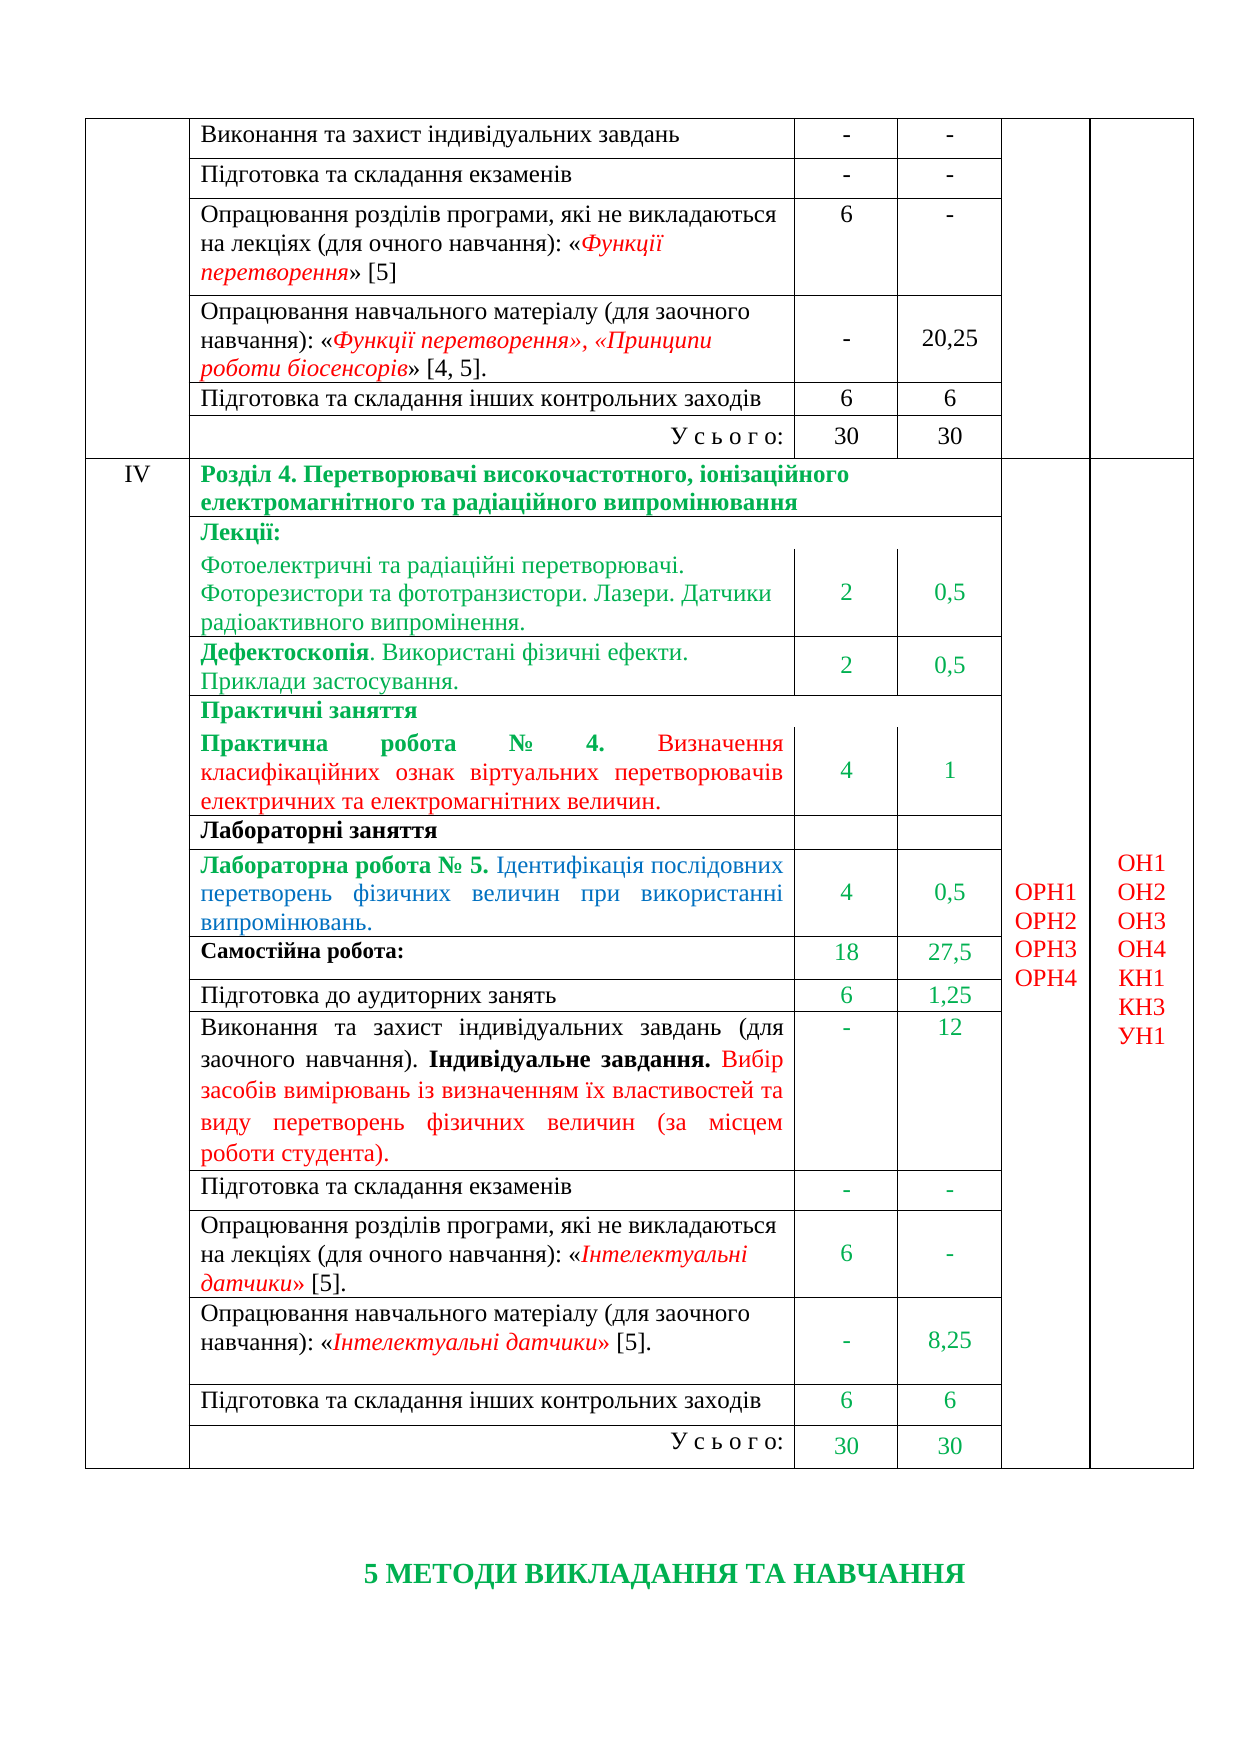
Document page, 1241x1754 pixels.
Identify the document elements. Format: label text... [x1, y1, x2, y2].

table_cell - [795, 119, 897, 158]
table_cell Лабораторні заняття [190, 816, 794, 849]
table_cell Опрацювання навчального матеріалу (для заочного навчання): «Інтелектуальні датчики» [5]. [190, 1298, 794, 1384]
table_cell Практичні заняття [190, 696, 1001, 727]
table_cell Виконання та захист індивідуальних завдань (для заочного навчання). Індивідуальне завдання. Вибір засобів вимірювань із визначенням їх властивостей та виду перетворень фізичних величин (за місцем роботи студента). [190, 1012, 794, 1170]
table_cell 6 [795, 383, 897, 415]
table_cell 30 [795, 1426, 897, 1468]
table_cell ОРН1 ОРН2 ОРН3 ОРН4 [1002, 459, 1089, 1468]
table_cell 30 [795, 416, 897, 458]
table_cell Опрацювання розділів програми, які не викладаються на лекціях (для очного навчання): «Функції перетворення» [5] [190, 199, 794, 295]
table_cell Лекції: [190, 517, 1001, 549]
table_cell - [898, 1211, 1001, 1297]
table_cell - [795, 1012, 897, 1170]
table_cell - [898, 1171, 1001, 1209]
table_cell Дефектоскопія. Використані фізичні ефекти. Приклади застосування. [190, 637, 794, 694]
table_cell 18 [795, 937, 897, 979]
table_cell Фотоелектричні та радіаційні перетворювачі. Фоторезистори та фототранзистори. Лазери. Датчики радіоактивного випромінення. [190, 549, 794, 636]
table_cell 2 [795, 637, 897, 694]
table_cell 6 [795, 1385, 897, 1425]
table_cell 1,25 [898, 980, 1001, 1011]
table_cell 30 [898, 1426, 1001, 1468]
table_cell [898, 816, 1001, 849]
table_cell Підготовка та складання екзаменів [190, 159, 794, 198]
table_cell 0,5 [898, 850, 1001, 936]
table_cell - [795, 1298, 897, 1384]
table_cell 4 [795, 850, 897, 936]
table_cell Підготовка та складання інших контрольних заходів [190, 1385, 794, 1425]
table_cell 0,5 [898, 549, 1001, 636]
table_cell 1 [898, 727, 1001, 814]
table_cell Виконання та захист індивідуальних завдань [190, 119, 794, 158]
table_cell 6 [795, 1211, 897, 1297]
table_cell - [795, 1171, 897, 1209]
table_cell Лабораторна робота № 5. Ідентифікація послідовних перетворень фізичних величин при використанні випромінювань. [190, 850, 794, 936]
table_cell Опрацювання навчального матеріалу (для заочного навчання): «Функції перетворення», «Принципи роботи біосенсорів» [4, 5]. [190, 296, 794, 382]
table_cell - [898, 199, 1001, 295]
table_cell Підготовка до аудиторних занять [190, 980, 794, 1011]
table_cell [795, 816, 897, 849]
table_cell 20,25 [898, 296, 1001, 382]
table_cell - [795, 296, 897, 382]
table_cell 6 [795, 199, 897, 295]
table_cell 8,25 [898, 1298, 1001, 1384]
table_cell 2 [795, 549, 897, 636]
table_cell 12 [898, 1012, 1001, 1170]
table_cell - [795, 159, 897, 198]
text 5 МЕТОДИ ВИКЛАДАННЯ ТА НАВЧАННЯ [177, 1556, 1152, 1590]
table_cell - [898, 119, 1001, 158]
table_cell Практична робота № 4. Визначення класифікаційних ознак віртуальних перетворювачів електричних та електромагнітних величин. [190, 727, 794, 814]
table_cell 27,5 [898, 937, 1001, 979]
table_cell - [898, 159, 1001, 198]
table_cell 6 [898, 1385, 1001, 1425]
table_cell ІV [86, 459, 189, 1468]
table_cell У с ь о г о: [190, 416, 794, 458]
table_cell 0,5 [898, 637, 1001, 694]
table_cell Опрацювання розділів програми, які не викладаються на лекціях (для очного навчання): «Інтелектуальні датчики» [5]. [190, 1211, 794, 1297]
table_cell 4 [795, 727, 897, 814]
table_cell Розділ 4. Перетворювачі високочастотного, іонізаційного електромагнітного та радіаційного випромінювання [190, 459, 1001, 516]
table_cell У с ь о г о: [190, 1426, 794, 1468]
table_cell Підготовка та складання екзаменів [190, 1171, 794, 1209]
table_cell 30 [898, 416, 1001, 458]
table_cell Підготовка та складання інших контрольних заходів [190, 383, 794, 415]
table_cell 6 [795, 980, 897, 1011]
table_cell 6 [898, 383, 1001, 415]
table_cell Самостійна робота: [190, 937, 794, 979]
table_cell ОН1 ОН2 ОН3 ОН4 КН1 КН3 УН1 [1091, 459, 1193, 1468]
